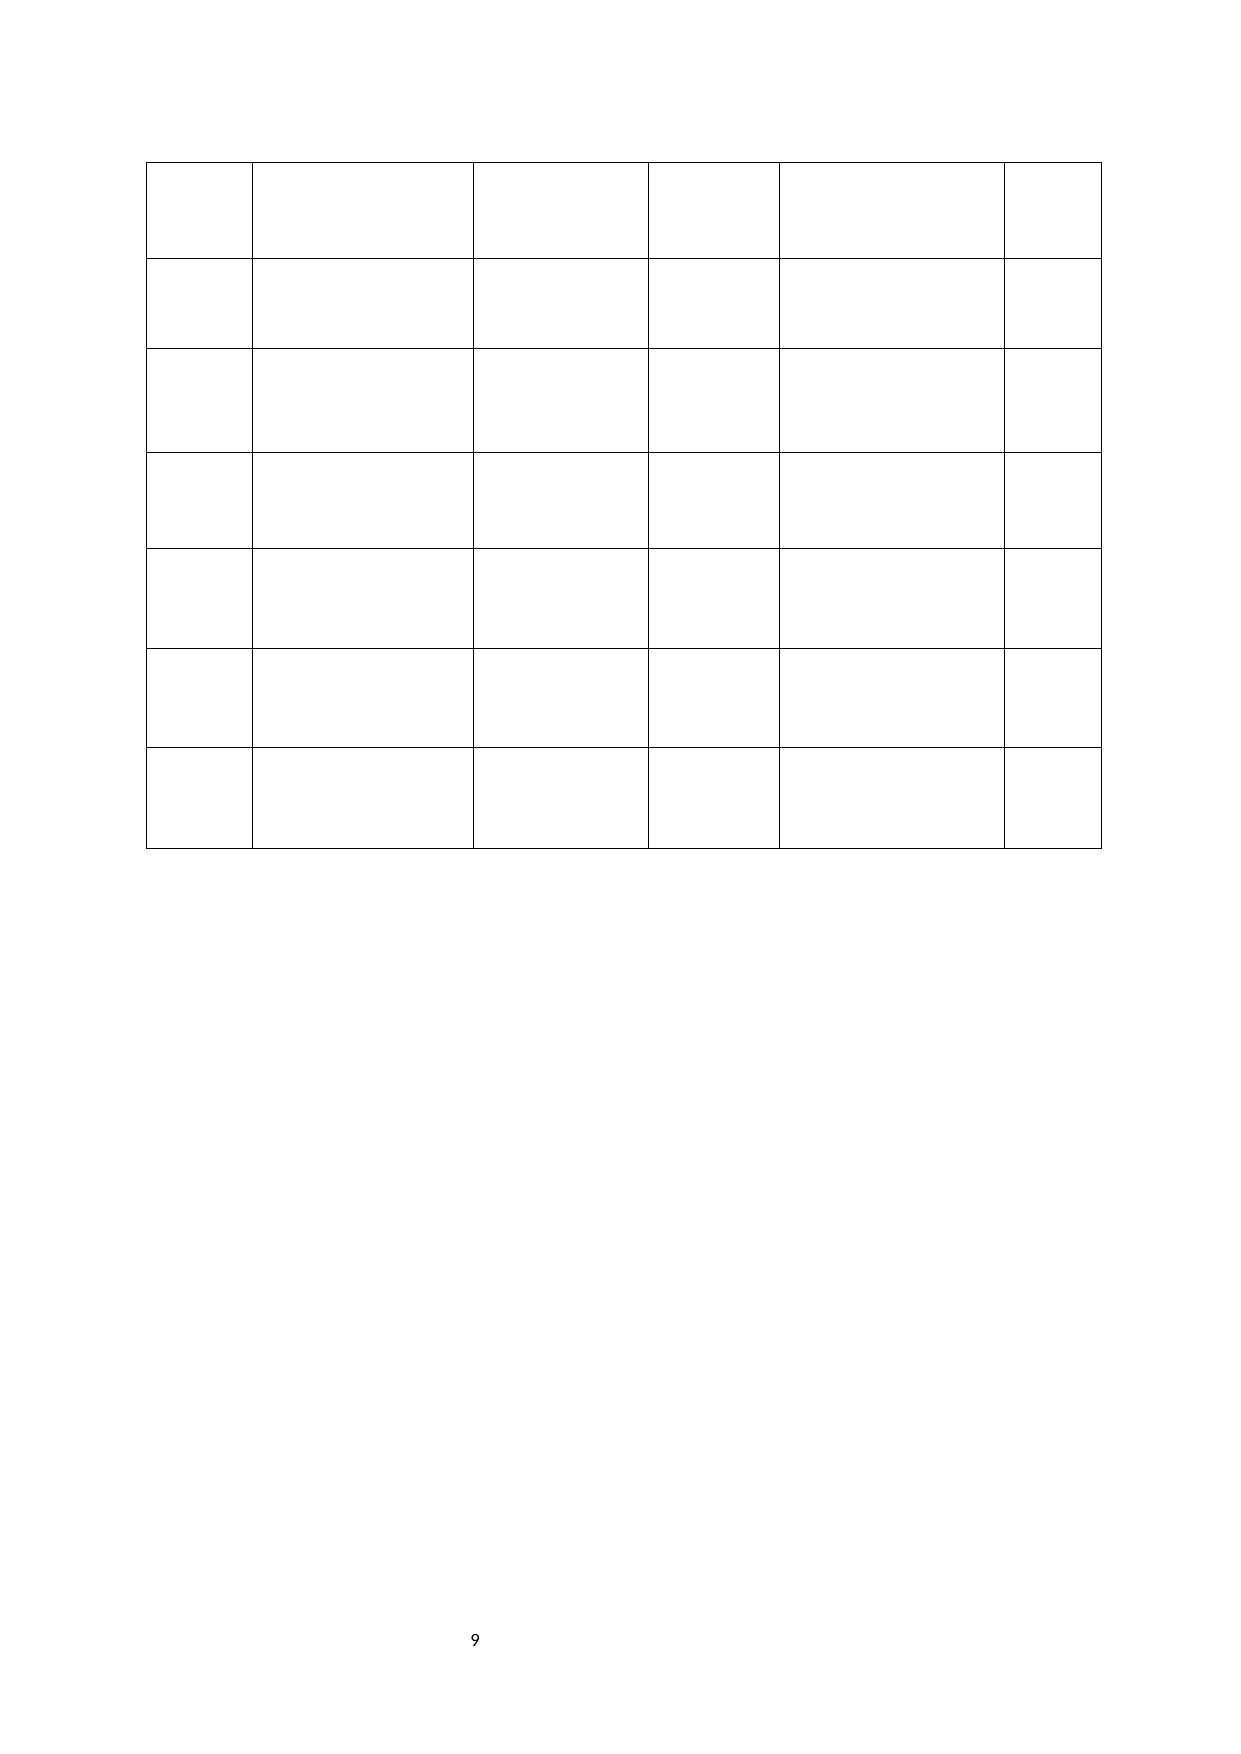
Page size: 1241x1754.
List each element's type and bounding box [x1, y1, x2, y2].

table_cell [649, 549, 779, 647]
table_cell [1005, 549, 1101, 647]
table_cell [474, 349, 648, 452]
table_cell [649, 649, 779, 747]
table_cell [147, 549, 252, 647]
table_cell [147, 259, 252, 348]
table_cell [1005, 349, 1101, 452]
table_cell [474, 453, 648, 548]
table_cell [1005, 163, 1101, 258]
table_cell [649, 748, 779, 847]
table_cell [780, 163, 1004, 258]
table_cell [474, 649, 648, 747]
table_cell [1005, 453, 1101, 548]
table_cell [253, 349, 473, 452]
table_cell [147, 163, 252, 258]
table_cell [780, 649, 1004, 747]
table_cell [253, 259, 473, 348]
table_cell [780, 549, 1004, 647]
table_cell [474, 748, 648, 847]
table_cell [253, 748, 473, 847]
table_cell [474, 163, 648, 258]
table_cell [253, 549, 473, 647]
table_cell [1005, 259, 1101, 348]
table_cell [253, 453, 473, 548]
table_cell [147, 649, 252, 747]
table_cell [147, 748, 252, 847]
table_cell [649, 453, 779, 548]
table_cell [147, 349, 252, 452]
table_cell [1005, 649, 1101, 747]
table_cell [780, 748, 1004, 847]
table_cell [474, 549, 648, 647]
table_cell [649, 349, 779, 452]
table_cell [474, 259, 648, 348]
table_cell [147, 453, 252, 548]
table_cell [1005, 748, 1101, 847]
table_cell [253, 163, 473, 258]
table_cell [649, 163, 779, 258]
table_cell [649, 259, 779, 348]
table_cell [780, 259, 1004, 348]
table_cell [253, 649, 473, 747]
table_cell [780, 349, 1004, 452]
table_cell [780, 453, 1004, 548]
